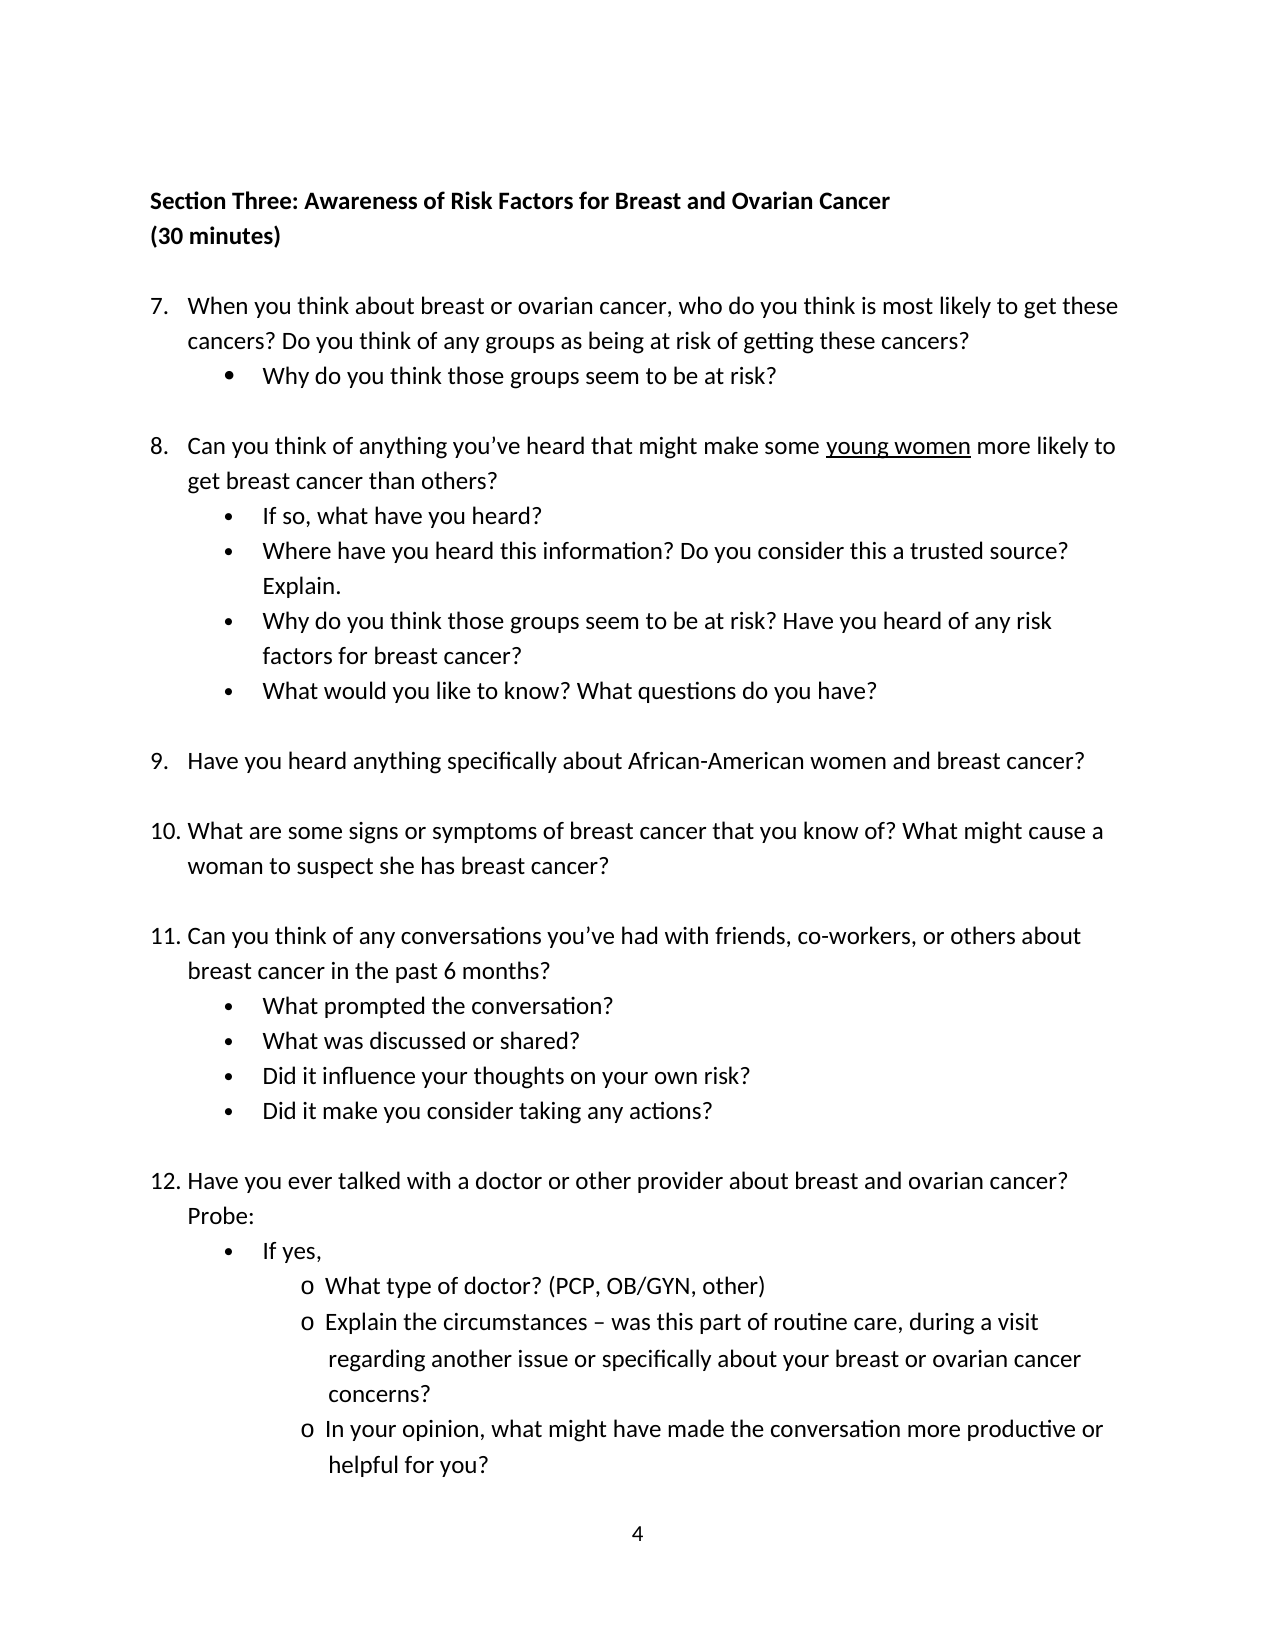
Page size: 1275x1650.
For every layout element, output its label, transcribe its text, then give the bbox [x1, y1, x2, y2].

text Section Three: Awareness of Risk Factors for Breast and Ovarian Cancer [150, 185, 1125, 216]
list In your opinion, what might have made the conversation more productive or helpful for you? [300, 1413, 1125, 1479]
list What was discussed or shared? [225, 1025, 1125, 1056]
list Probe: [187, 1200, 1125, 1231]
list What type of doctor? (PCP, OB/GYN, other) [300, 1270, 1125, 1302]
list When you think about breast or ovarian cancer, who do you think is most likely to get these cancers? Do you think of any groups as being at risk of getting these cancers? [150, 290, 1125, 356]
list If so, what have you heard? [225, 500, 1125, 531]
list Why do you think those groups seem to be at risk? Have you heard of any risk factors for breast cancer? [225, 605, 1125, 671]
list Why do you think those groups seem to be at risk? [225, 360, 1125, 391]
list Did it influence your thoughts on your own risk? [225, 1060, 1125, 1091]
list What prompted the conversation? [225, 990, 1125, 1021]
list Have you ever talked with a doctor or other provider about breast and ovarian cancer? [150, 1165, 1125, 1196]
list What would you like to know? What questions do you have? [225, 675, 1125, 706]
list Where have you heard this information? Do you consider this a trusted source? Explain. [225, 535, 1125, 601]
list Have you heard anything specifically about African-American women and breast cancer? [150, 745, 1125, 776]
list Can you think of anything you’ve heard that might make some young women more likely to get breast cancer than others? [150, 430, 1125, 496]
list If yes, [225, 1235, 1125, 1266]
list What are some signs or symptoms of breast cancer that you know of? What might cause a woman to suspect she has breast cancer? [150, 815, 1125, 881]
list Explain the circumstances – was this part of routine care, during a visit regarding another issue or specifically about your breast or ovarian cancer concerns? [300, 1306, 1125, 1408]
list Did it make you consider taking any actions? [225, 1095, 1125, 1126]
list Can you think of any conversations you’ve had with friends, co-workers, or others about breast cancer in the past 6 months? [150, 920, 1125, 986]
text (30 minutes) [150, 220, 1125, 251]
